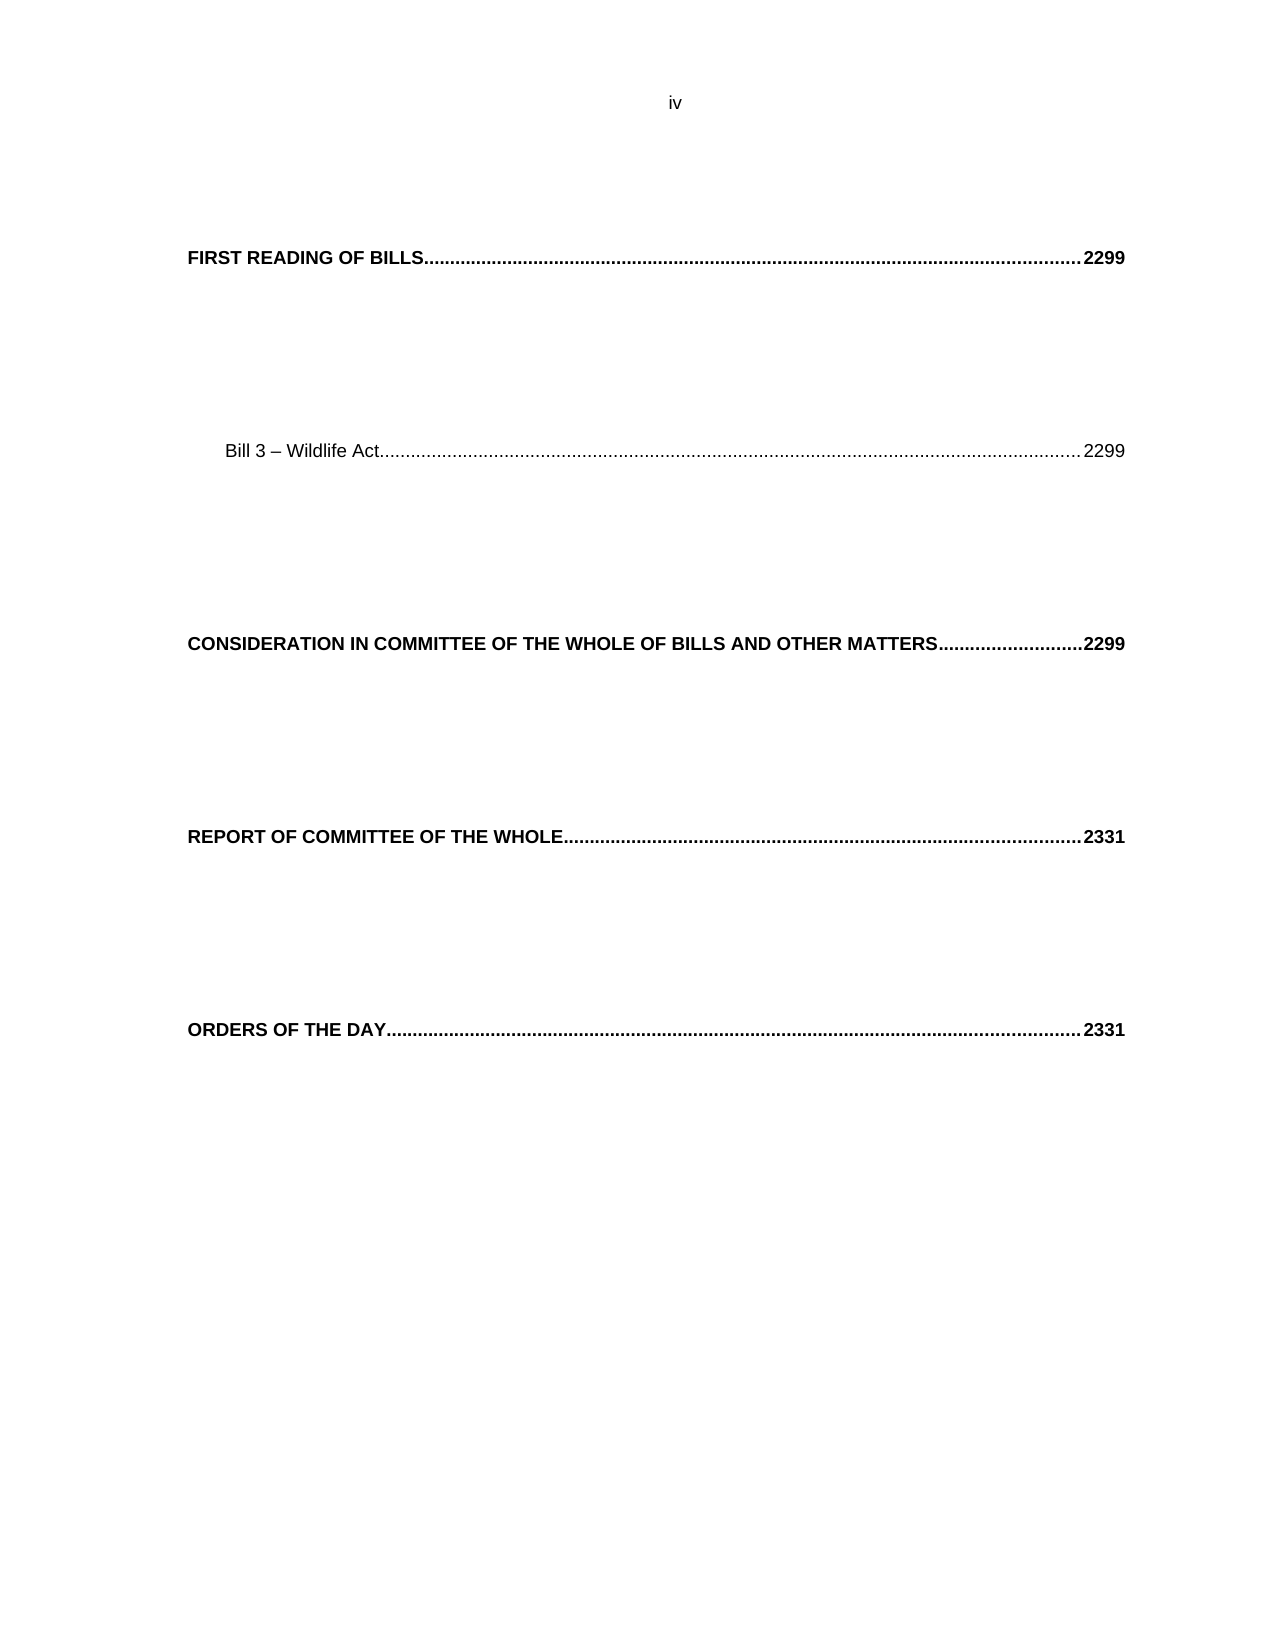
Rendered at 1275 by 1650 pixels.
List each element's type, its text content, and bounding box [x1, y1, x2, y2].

text CONSIDERATION IN COMMITTEE OF THE WHOLE OF BILLS AND OTHER MATTERS 2299 [187, 633, 1162, 654]
text ORDERS OF THE DAY 2331 [187, 1019, 1162, 1041]
text FIRST READING OF BILLS 2299 [187, 247, 1162, 268]
text REPORT OF COMMITTEE OF THE WHOLE 2331 [187, 826, 1162, 847]
text Bill 3 – Wildlife Act 2299 [187, 440, 1162, 461]
